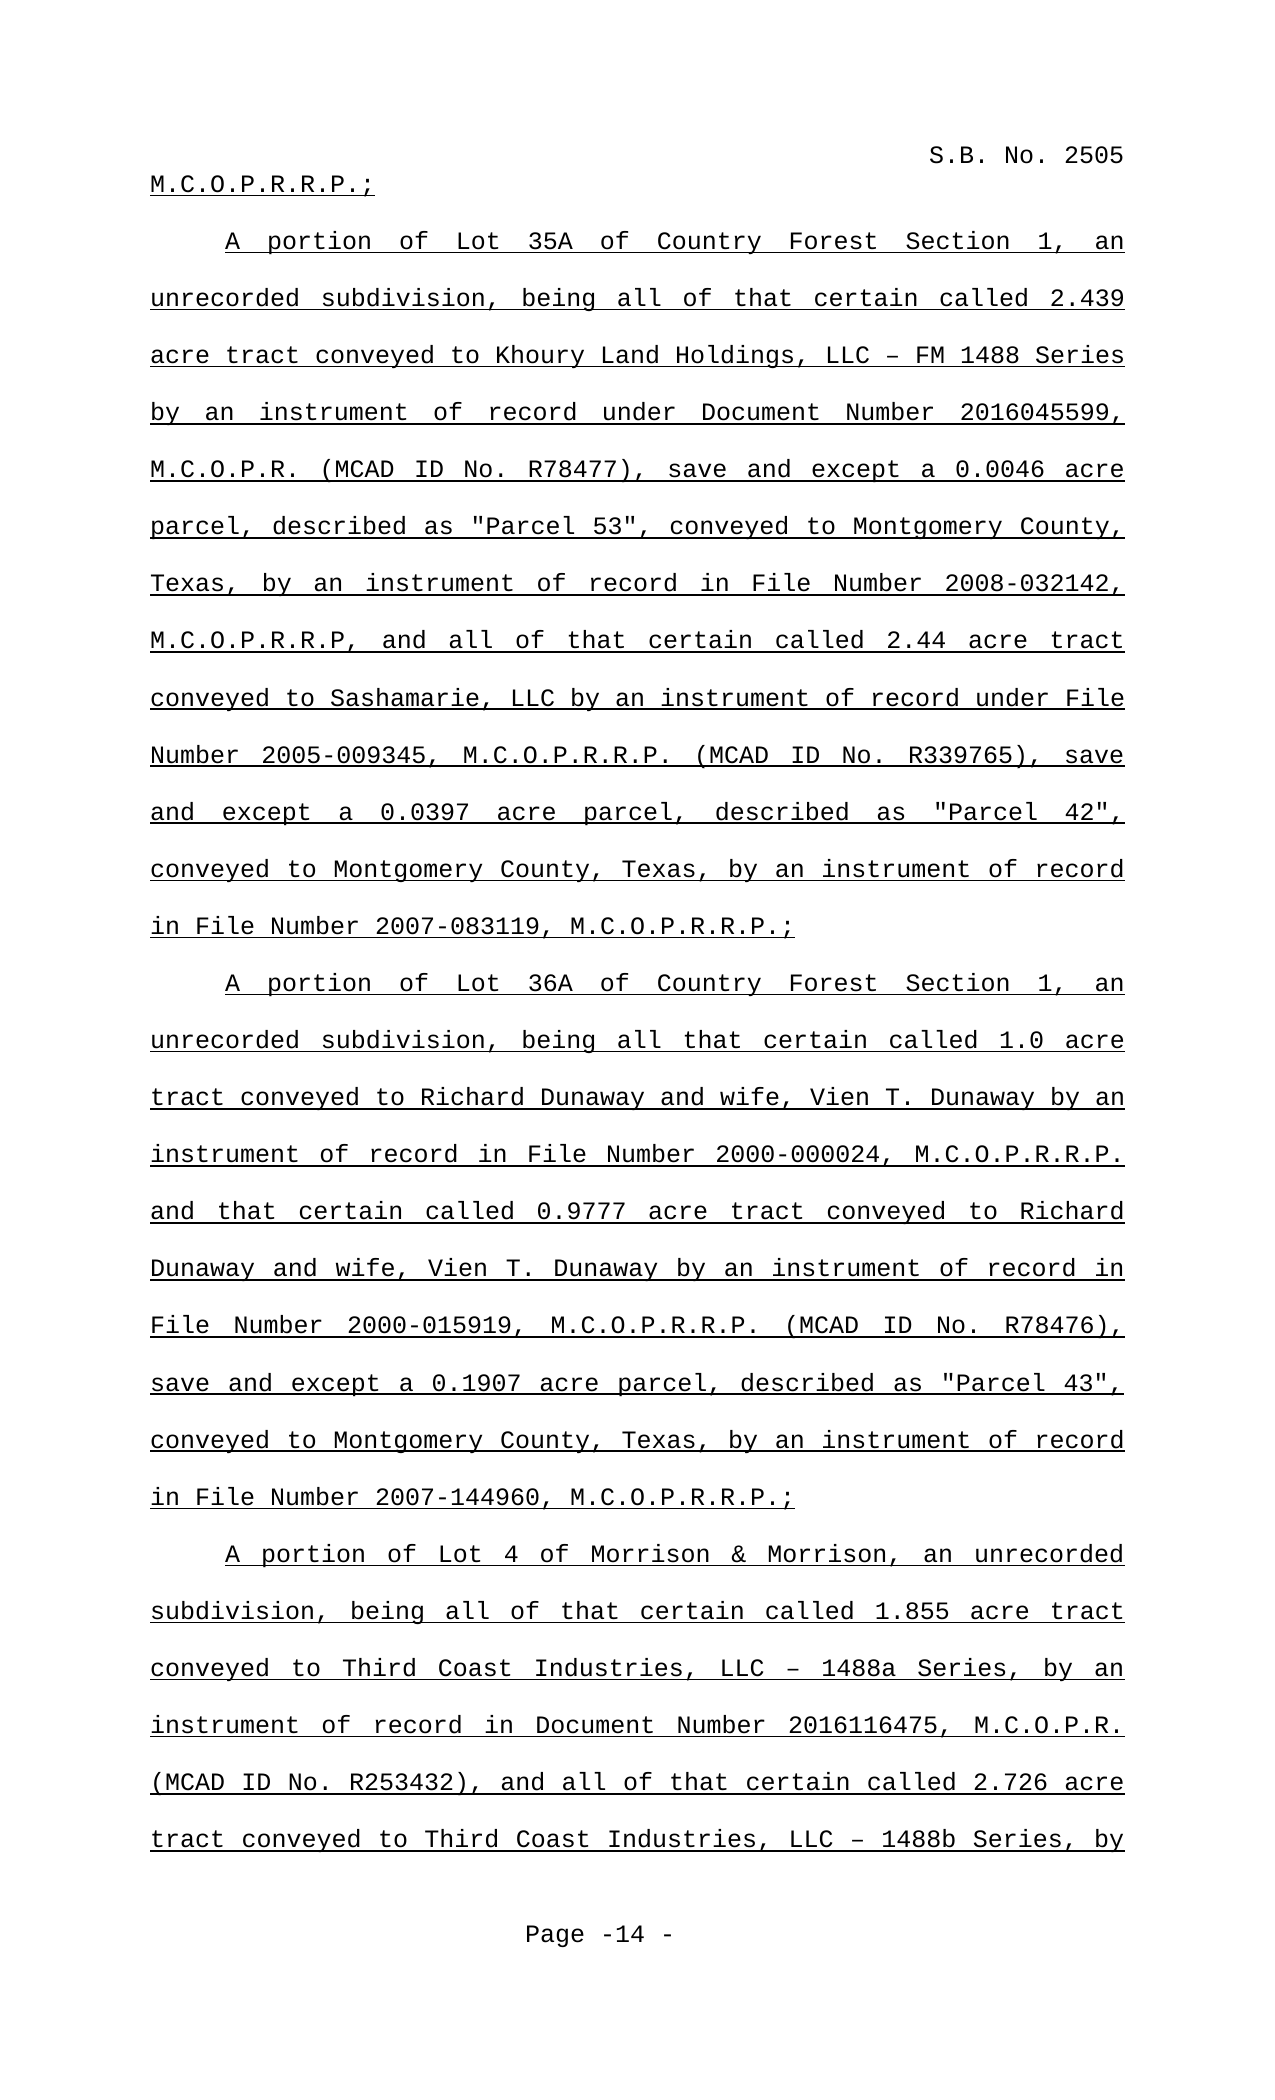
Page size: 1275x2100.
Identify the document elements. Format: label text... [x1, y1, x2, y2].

text A portion of Lot 36A of Country Forest Section 1, an unrecorded subdivision, being all that certain called 1.0 acre tract conveyed to Richard Dunaway and wife, Vien T. Dunaway by an instrument of record in File Number 2000-000024, M.C.O.P.R.R.P. and that certain called 0.9777 acre tract conveyed to Richard Dunaway and wife, Vien T. Dunaway by an instrument of record in File Number 2000-015919, M.C.O.P.R.R.P. (MCAD ID No. R78476), save and except a 0.1907 acre parcel, described as "Parcel 43", conveyed to Montgomery County, Texas, by an instrument of record in File Number 2007-144960, M.C.O.P.R.R.P.; [150, 970, 1125, 1051]
text A portion of Lot 36A of Country Forest Section 1, an unrecorded subdivision, being all that certain called 1.0 acre tract conveyed to Richard Dunaway and wife, Vien T. Dunaway by an instrument of record in File Number 2000-000024, M.C.O.P.R.R.P. and that certain called 0.9777 acre tract conveyed to Richard Dunaway and wife, Vien T. Dunaway by an instrument of record in File Number 2000-015919, M.C.O.P.R.R.P. (MCAD ID No. R78476), save and except a 0.1907 acre parcel, described as "Parcel 43", conveyed to Montgomery County, Texas, by an instrument of record in File Number 2007-144960, M.C.O.P.R.R.P.; [150, 1224, 1125, 1279]
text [150, 1795, 1125, 1850]
text A portion of Lot 35A of Country Forest Section 1, an unrecorded subdivision, being all of that certain called 2.439 acre tract conveyed to Khoury Land Holdings, LLC – FM 1488 Series by an instrument of record under Document Number 2016045599, M.C.O.P.R. (MCAD ID No. R78477), save and except a 0.0046 acre parcel, described as "Parcel 53", conveyed to Montgomery County, Texas, by an instrument of record in File Number 2008-032142, M.C.O.P.R.R.P, and all of that certain called 2.44 acre tract conveyed to Sashamarie, LLC by an instrument of record under File Number 2005-009345, M.C.O.P.R.R.P. (MCAD ID No. R339765), save and except a 0.0397 acre parcel, described as "Parcel 42", conveyed to Montgomery County, Texas, by an instrument of record in File Number 2007-083119, M.C.O.P.R.R.P.; [150, 596, 1125, 651]
text A portion of Lot 35A of Country Forest Section 1, an unrecorded subdivision, being all of that certain called 2.439 acre tract conveyed to Khoury Land Holdings, LLC – FM 1488 Series by an instrument of record under Document Number 2016045599, M.C.O.P.R. (MCAD ID No. R78477), save and except a 0.0046 acre parcel, described as "Parcel 53", conveyed to Montgomery County, Texas, by an instrument of record in File Number 2008-032142, M.C.O.P.R.R.P, and all of that certain called 2.44 acre tract conveyed to Sashamarie, LLC by an instrument of record under File Number 2005-009345, M.C.O.P.R.R.P. (MCAD ID No. R339765), save and except a 0.0397 acre parcel, described as "Parcel 42", conveyed to Montgomery County, Texas, by an instrument of record in File Number 2007-083119, M.C.O.P.R.R.P.; [150, 367, 1125, 423]
text A portion of Lot 35A of Country Forest Section 1, an unrecorded subdivision, being all of that certain called 2.439 acre tract conveyed to Khoury Land Holdings, LLC – FM 1488 Series by an instrument of record under Document Number 2016045599, M.C.O.P.R. (MCAD ID No. R78477), save and except a 0.0046 acre parcel, described as "Parcel 53", conveyed to Montgomery County, Texas, by an instrument of record in File Number 2008-032142, M.C.O.P.R.R.P, and all of that certain called 2.44 acre tract conveyed to Sashamarie, LLC by an instrument of record under File Number 2005-009345, M.C.O.P.R.R.P. (MCAD ID No. R339765), save and except a 0.0397 acre parcel, described as "Parcel 42", conveyed to Montgomery County, Texas, by an instrument of record in File Number 2007-083119, M.C.O.P.R.R.P.; [150, 824, 1125, 880]
text A portion of Lot 35A of Country Forest Section 1, an unrecorded subdivision, being all of that certain called 2.439 acre tract conveyed to Khoury Land Holdings, LLC – FM 1488 Series by an instrument of record under Document Number 2016045599, M.C.O.P.R. (MCAD ID No. R78477), save and except a 0.0046 acre parcel, described as "Parcel 53", conveyed to Montgomery County, Texas, by an instrument of record in File Number 2008-032142, M.C.O.P.R.R.P, and all of that certain called 2.44 acre tract conveyed to Sashamarie, LLC by an instrument of record under File Number 2005-009345, M.C.O.P.R.R.P. (MCAD ID No. R339765), save and except a 0.0397 acre parcel, described as "Parcel 42", conveyed to Montgomery County, Texas, by an instrument of record in File Number 2007-083119, M.C.O.P.R.R.P.; [150, 228, 1125, 309]
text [150, 171, 1125, 200]
text A portion of Lot 36A of Country Forest Section 1, an unrecorded subdivision, being all that certain called 1.0 acre tract conveyed to Richard Dunaway and wife, Vien T. Dunaway by an instrument of record in File Number 2000-000024, M.C.O.P.R.R.P. and that certain called 0.9777 acre tract conveyed to Richard Dunaway and wife, Vien T. Dunaway by an instrument of record in File Number 2000-015919, M.C.O.P.R.R.P. (MCAD ID No. R78476), save and except a 0.1907 acre parcel, described as "Parcel 43", conveyed to Montgomery County, Texas, by an instrument of record in File Number 2007-144960, M.C.O.P.R.R.P.; [150, 1452, 1125, 1513]
text A portion of Lot 36A of Country Forest Section 1, an unrecorded subdivision, being all that certain called 1.0 acre tract conveyed to Richard Dunaway and wife, Vien T. Dunaway by an instrument of record in File Number 2000-000024, M.C.O.P.R.R.P. and that certain called 0.9777 acre tract conveyed to Richard Dunaway and wife, Vien T. Dunaway by an instrument of record in File Number 2000-015919, M.C.O.P.R.R.P. (MCAD ID No. R78476), save and except a 0.1907 acre parcel, described as "Parcel 43", conveyed to Montgomery County, Texas, by an instrument of record in File Number 2007-144960, M.C.O.P.R.R.P.; [150, 1110, 1125, 1165]
text A portion of Lot 35A of Country Forest Section 1, an unrecorded subdivision, being all of that certain called 2.439 acre tract conveyed to Khoury Land Holdings, LLC – FM 1488 Series by an instrument of record under Document Number 2016045599, M.C.O.P.R. (MCAD ID No. R78477), save and except a 0.0046 acre parcel, described as "Parcel 53", conveyed to Montgomery County, Texas, by an instrument of record in File Number 2008-032142, M.C.O.P.R.R.P, and all of that certain called 2.44 acre tract conveyed to Sashamarie, LLC by an instrument of record under File Number 2005-009345, M.C.O.P.R.R.P. (MCAD ID No. R339765), save and except a 0.0397 acre parcel, described as "Parcel 42", conveyed to Montgomery County, Texas, by an instrument of record in File Number 2007-083119, M.C.O.P.R.R.P.; [150, 539, 1125, 594]
text A portion of Lot 35A of Country Forest Section 1, an unrecorded subdivision, being all of that certain called 2.439 acre tract conveyed to Khoury Land Holdings, LLC – FM 1488 Series by an instrument of record under Document Number 2016045599, M.C.O.P.R. (MCAD ID No. R78477), save and except a 0.0046 acre parcel, described as "Parcel 53", conveyed to Montgomery County, Texas, by an instrument of record in File Number 2008-032142, M.C.O.P.R.R.P, and all of that certain called 2.44 acre tract conveyed to Sashamarie, LLC by an instrument of record under File Number 2005-009345, M.C.O.P.R.R.P. (MCAD ID No. R339765), save and except a 0.0397 acre parcel, described as "Parcel 42", conveyed to Montgomery County, Texas, by an instrument of record in File Number 2007-083119, M.C.O.P.R.R.P.; [150, 710, 1125, 765]
text A portion of Lot 36A of Country Forest Section 1, an unrecorded subdivision, being all that certain called 1.0 acre tract conveyed to Richard Dunaway and wife, Vien T. Dunaway by an instrument of record in File Number 2000-000024, M.C.O.P.R.R.P. and that certain called 0.9777 acre tract conveyed to Richard Dunaway and wife, Vien T. Dunaway by an instrument of record in File Number 2000-015919, M.C.O.P.R.R.P. (MCAD ID No. R78476), save and except a 0.1907 acre parcel, described as "Parcel 43", conveyed to Montgomery County, Texas, by an instrument of record in File Number 2007-144960, M.C.O.P.R.R.P.; [150, 1052, 1125, 1108]
text A portion of Lot 36A of Country Forest Section 1, an unrecorded subdivision, being all that certain called 1.0 acre tract conveyed to Richard Dunaway and wife, Vien T. Dunaway by an instrument of record in File Number 2000-000024, M.C.O.P.R.R.P. and that certain called 0.9777 acre tract conveyed to Richard Dunaway and wife, Vien T. Dunaway by an instrument of record in File Number 2000-015919, M.C.O.P.R.R.P. (MCAD ID No. R78476), save and except a 0.1907 acre parcel, described as "Parcel 43", conveyed to Montgomery County, Texas, by an instrument of record in File Number 2007-144960, M.C.O.P.R.R.P.; [150, 1338, 1125, 1450]
text A portion of Lot 36A of Country Forest Section 1, an unrecorded subdivision, being all that certain called 1.0 acre tract conveyed to Richard Dunaway and wife, Vien T. Dunaway by an instrument of record in File Number 2000-000024, M.C.O.P.R.R.P. and that certain called 0.9777 acre tract conveyed to Richard Dunaway and wife, Vien T. Dunaway by an instrument of record in File Number 2000-015919, M.C.O.P.R.R.P. (MCAD ID No. R78476), save and except a 0.1907 acre parcel, described as "Parcel 43", conveyed to Montgomery County, Texas, by an instrument of record in File Number 2007-144960, M.C.O.P.R.R.P.; [150, 1281, 1125, 1336]
text A portion of Lot 35A of Country Forest Section 1, an unrecorded subdivision, being all of that certain called 2.439 acre tract conveyed to Khoury Land Holdings, LLC – FM 1488 Series by an instrument of record under Document Number 2016045599, M.C.O.P.R. (MCAD ID No. R78477), save and except a 0.0046 acre parcel, described as "Parcel 53", conveyed to Montgomery County, Texas, by an instrument of record in File Number 2008-032142, M.C.O.P.R.R.P, and all of that certain called 2.44 acre tract conveyed to Sashamarie, LLC by an instrument of record under File Number 2005-009345, M.C.O.P.R.R.P. (MCAD ID No. R339765), save and except a 0.0397 acre parcel, described as "Parcel 42", conveyed to Montgomery County, Texas, by an instrument of record in File Number 2007-083119, M.C.O.P.R.R.P.; [150, 653, 1125, 708]
text A portion of Lot 35A of Country Forest Section 1, an unrecorded subdivision, being all of that certain called 2.439 acre tract conveyed to Khoury Land Holdings, LLC – FM 1488 Series by an instrument of record under Document Number 2016045599, M.C.O.P.R. (MCAD ID No. R78477), save and except a 0.0046 acre parcel, described as "Parcel 53", conveyed to Montgomery County, Texas, by an instrument of record in File Number 2008-032142, M.C.O.P.R.R.P, and all of that certain called 2.44 acre tract conveyed to Sashamarie, LLC by an instrument of record under File Number 2005-009345, M.C.O.P.R.R.P. (MCAD ID No. R339765), save and except a 0.0397 acre parcel, described as "Parcel 42", conveyed to Montgomery County, Texas, by an instrument of record in File Number 2007-083119, M.C.O.P.R.R.P.; [150, 425, 1125, 480]
text A portion of Lot 35A of Country Forest Section 1, an unrecorded subdivision, being all of that certain called 2.439 acre tract conveyed to Khoury Land Holdings, LLC – FM 1488 Series by an instrument of record under Document Number 2016045599, M.C.O.P.R. (MCAD ID No. R78477), save and except a 0.0046 acre parcel, described as "Parcel 53", conveyed to Montgomery County, Texas, by an instrument of record in File Number 2008-032142, M.C.O.P.R.R.P, and all of that certain called 2.44 acre tract conveyed to Sashamarie, LLC by an instrument of record under File Number 2005-009345, M.C.O.P.R.R.P. (MCAD ID No. R339765), save and except a 0.0397 acre parcel, described as "Parcel 42", conveyed to Montgomery County, Texas, by an instrument of record in File Number 2007-083119, M.C.O.P.R.R.P.; [150, 310, 1125, 366]
text A portion of Lot 35A of Country Forest Section 1, an unrecorded subdivision, being all of that certain called 2.439 acre tract conveyed to Khoury Land Holdings, LLC – FM 1488 Series by an instrument of record under Document Number 2016045599, M.C.O.P.R. (MCAD ID No. R78477), save and except a 0.0046 acre parcel, described as "Parcel 53", conveyed to Montgomery County, Texas, by an instrument of record in File Number 2008-032142, M.C.O.P.R.R.P, and all of that certain called 2.44 acre tract conveyed to Sashamarie, LLC by an instrument of record under File Number 2005-009345, M.C.O.P.R.R.P. (MCAD ID No. R339765), save and except a 0.0397 acre parcel, described as "Parcel 42", conveyed to Montgomery County, Texas, by an instrument of record in File Number 2007-083119, M.C.O.P.R.R.P.; [150, 881, 1125, 942]
text A portion of Lot 36A of Country Forest Section 1, an unrecorded subdivision, being all that certain called 1.0 acre tract conveyed to Richard Dunaway and wife, Vien T. Dunaway by an instrument of record in File Number 2000-000024, M.C.O.P.R.R.P. and that certain called 0.9777 acre tract conveyed to Richard Dunaway and wife, Vien T. Dunaway by an instrument of record in File Number 2000-015919, M.C.O.P.R.R.P. (MCAD ID No. R78476), save and except a 0.1907 acre parcel, described as "Parcel 43", conveyed to Montgomery County, Texas, by an instrument of record in File Number 2007-144960, M.C.O.P.R.R.P.; [150, 1167, 1125, 1222]
text A portion of Lot 35A of Country Forest Section 1, an unrecorded subdivision, being all of that certain called 2.439 acre tract conveyed to Khoury Land Holdings, LLC – FM 1488 Series by an instrument of record under Document Number 2016045599, M.C.O.P.R. (MCAD ID No. R78477), save and except a 0.0046 acre parcel, described as "Parcel 53", conveyed to Montgomery County, Texas, by an instrument of record in File Number 2008-032142, M.C.O.P.R.R.P, and all of that certain called 2.44 acre tract conveyed to Sashamarie, LLC by an instrument of record under File Number 2005-009345, M.C.O.P.R.R.P. (MCAD ID No. R339765), save and except a 0.0397 acre parcel, described as "Parcel 42", conveyed to Montgomery County, Texas, by an instrument of record in File Number 2007-083119, M.C.O.P.R.R.P.; [150, 767, 1125, 822]
text A portion of Lot 35A of Country Forest Section 1, an unrecorded subdivision, being all of that certain called 2.439 acre tract conveyed to Khoury Land Holdings, LLC – FM 1488 Series by an instrument of record under Document Number 2016045599, M.C.O.P.R. (MCAD ID No. R78477), save and except a 0.0046 acre parcel, described as "Parcel 53", conveyed to Montgomery County, Texas, by an instrument of record in File Number 2008-032142, M.C.O.P.R.R.P, and all of that certain called 2.44 acre tract conveyed to Sashamarie, LLC by an instrument of record under File Number 2005-009345, M.C.O.P.R.R.P. (MCAD ID No. R339765), save and except a 0.0397 acre parcel, described as "Parcel 42", conveyed to Montgomery County, Texas, by an instrument of record in File Number 2007-083119, M.C.O.P.R.R.P.; [150, 482, 1125, 537]
